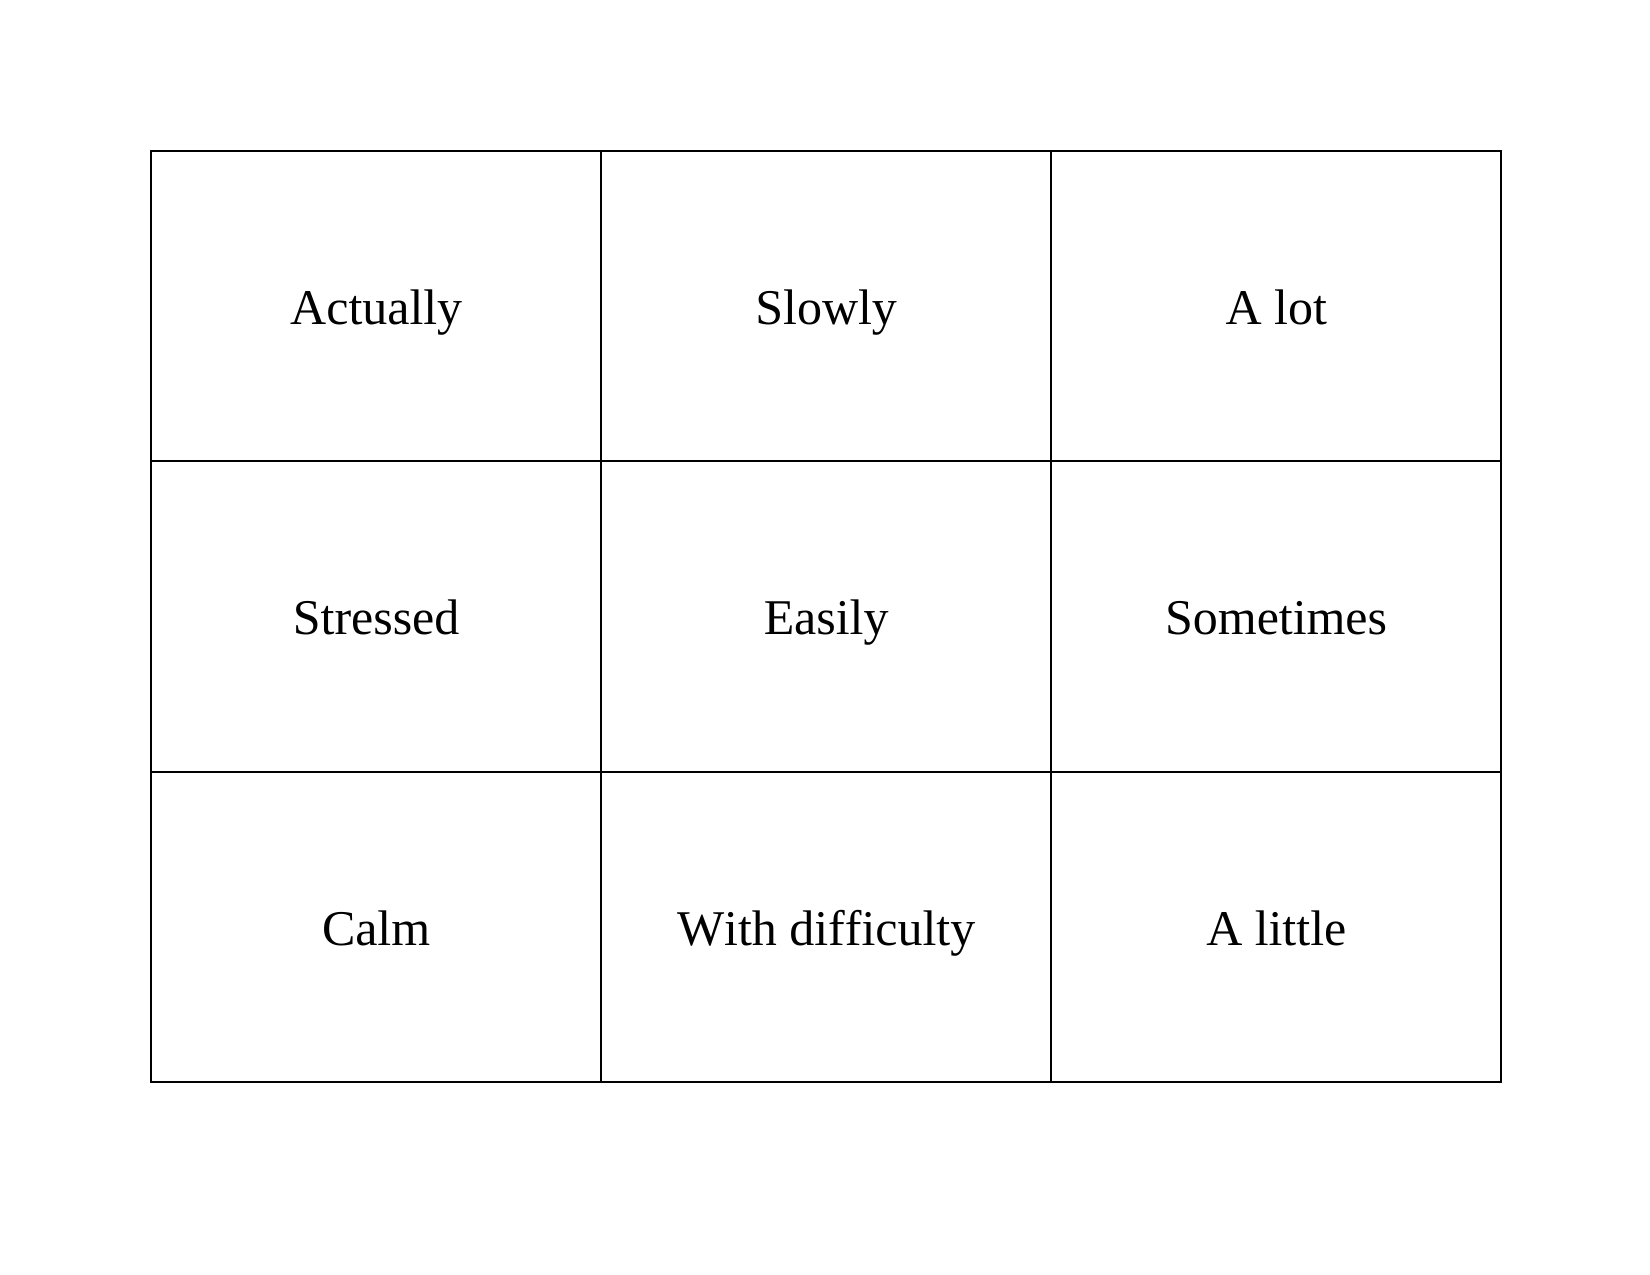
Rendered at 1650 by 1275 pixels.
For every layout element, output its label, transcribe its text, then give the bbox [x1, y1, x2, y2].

table_cell Stressed [152, 462, 600, 771]
table_header Actually [152, 152, 600, 460]
table_cell Easily [602, 462, 1050, 771]
table_cell With difficulty [602, 773, 1050, 1081]
table_cell A little [1052, 773, 1500, 1081]
table_header Slowly [602, 152, 1050, 460]
table_header A lot [1052, 152, 1500, 460]
table_cell Sometimes [1052, 462, 1500, 771]
table_cell Calm [152, 773, 600, 1081]
